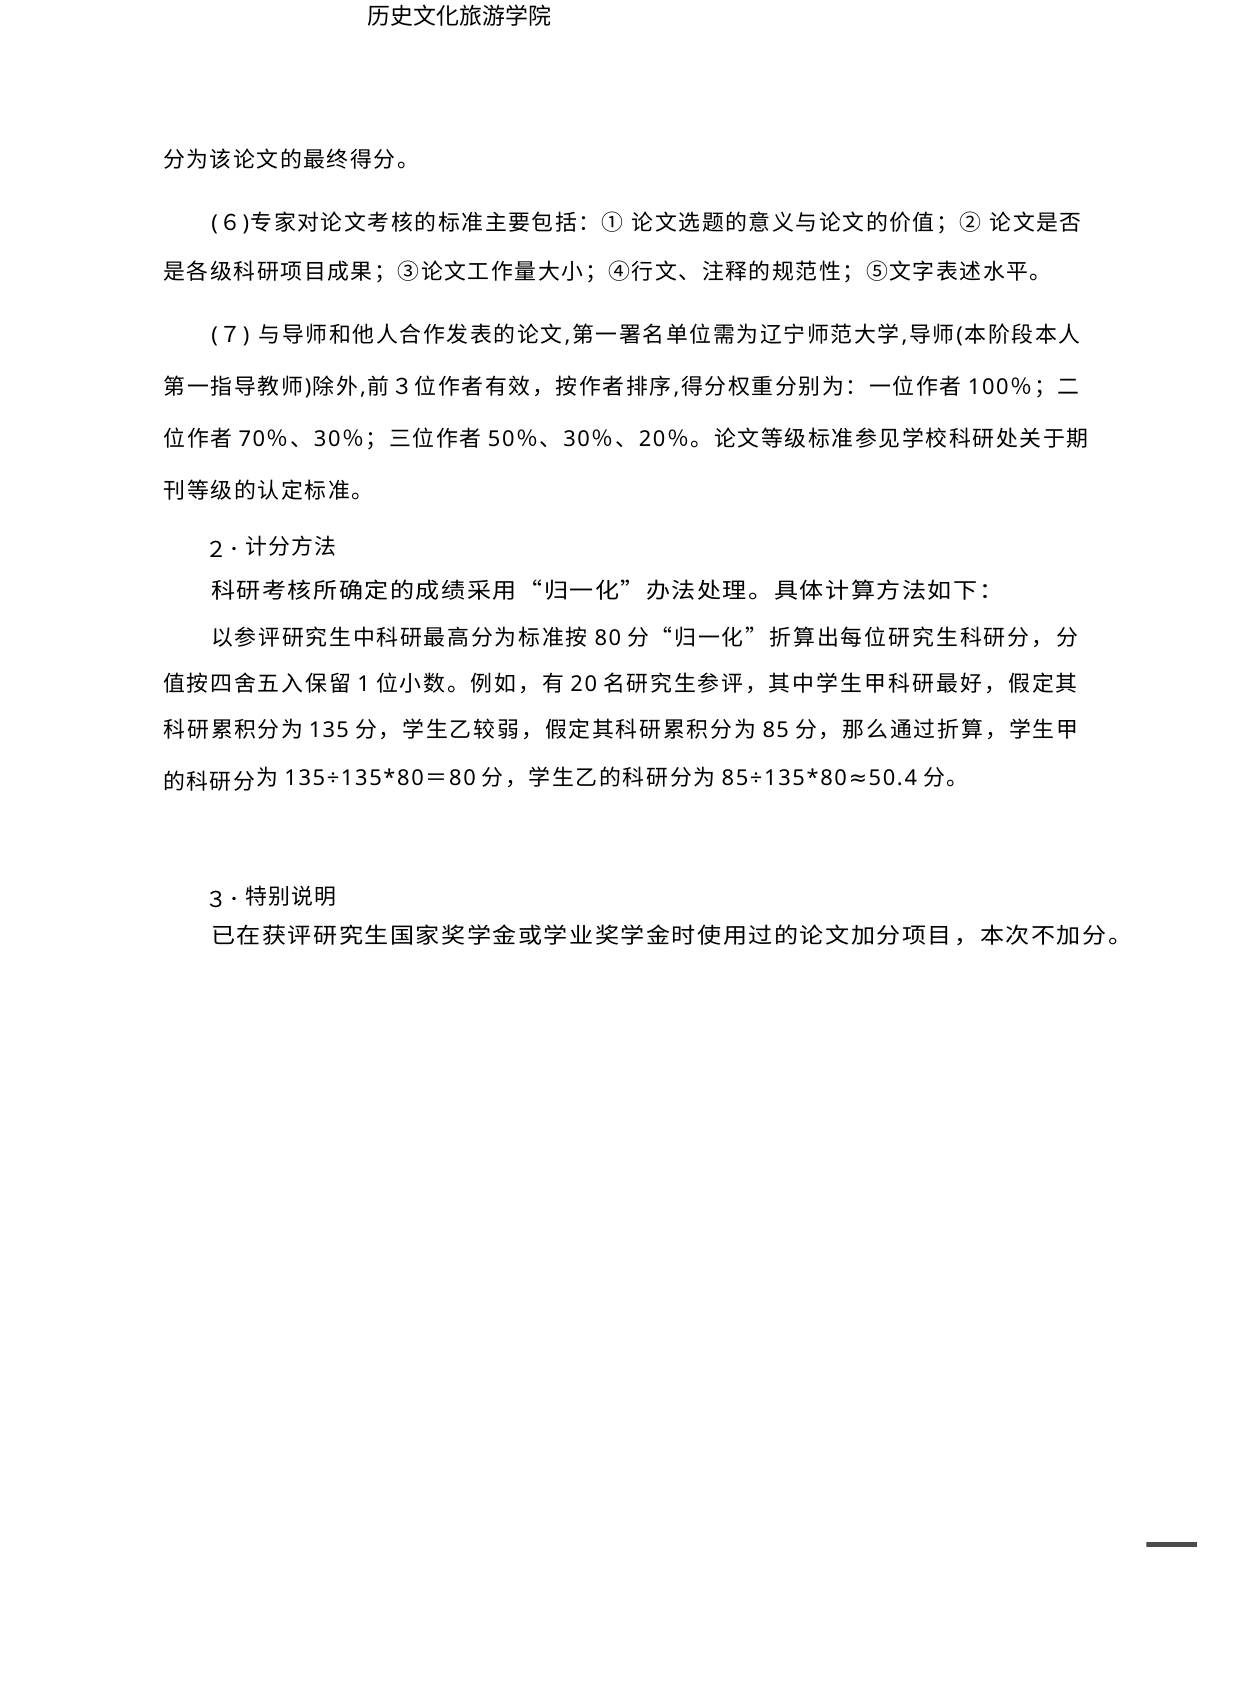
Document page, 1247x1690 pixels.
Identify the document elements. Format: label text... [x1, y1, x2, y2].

text (６)专家对论文考核的标准主要包括：① 论文选题的意义与论文的价值；② 论文是否是各级科研项目成果；③论文工作量大小；④行文、注释的规范性；⑤文字表述水平。 [163, 205, 1090, 286]
picture [1146, 1542, 1197, 1547]
text ２．计分方法 [205, 530, 1209, 561]
text 已在获评研究生国家奖学金或学业奖学金时使用过的论文加分项目，本次不加分。 [211, 911, 1209, 952]
text ３．特别说明 [205, 880, 1209, 911]
text 以参评研究生中科研最高分为标准按80分“归一化”折算出每位研究生科研分，分值按四舍五入保留1位小数。例如，有20名研究生参评，其中学生甲科研最好，假定其科研累积分为135分，学生乙较弱，假定其科研累积分为85分，那么通过折算，学生甲的科研分为135÷135*80＝80分，学生乙的科研分为85÷135*80≈50.4分。 [163, 620, 1078, 796]
text (７) 与导师和他人合作发表的论文,第一署名单位需为辽宁师范大学,导师(本阶段本人第一指导教师)除外,前３位作者有效，按作者排序,得分权重分别为：一位作者100％；二位作者70％、30％；三位作者50％、30％、20％。论文等级标准参见学校科研处关于期刊等级的认定标准。 [163, 317, 1090, 506]
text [163, 142, 1090, 173]
text 科研考核所确定的成绩采用“归一化”办法处理。具体计算方法如下： [211, 573, 1209, 605]
